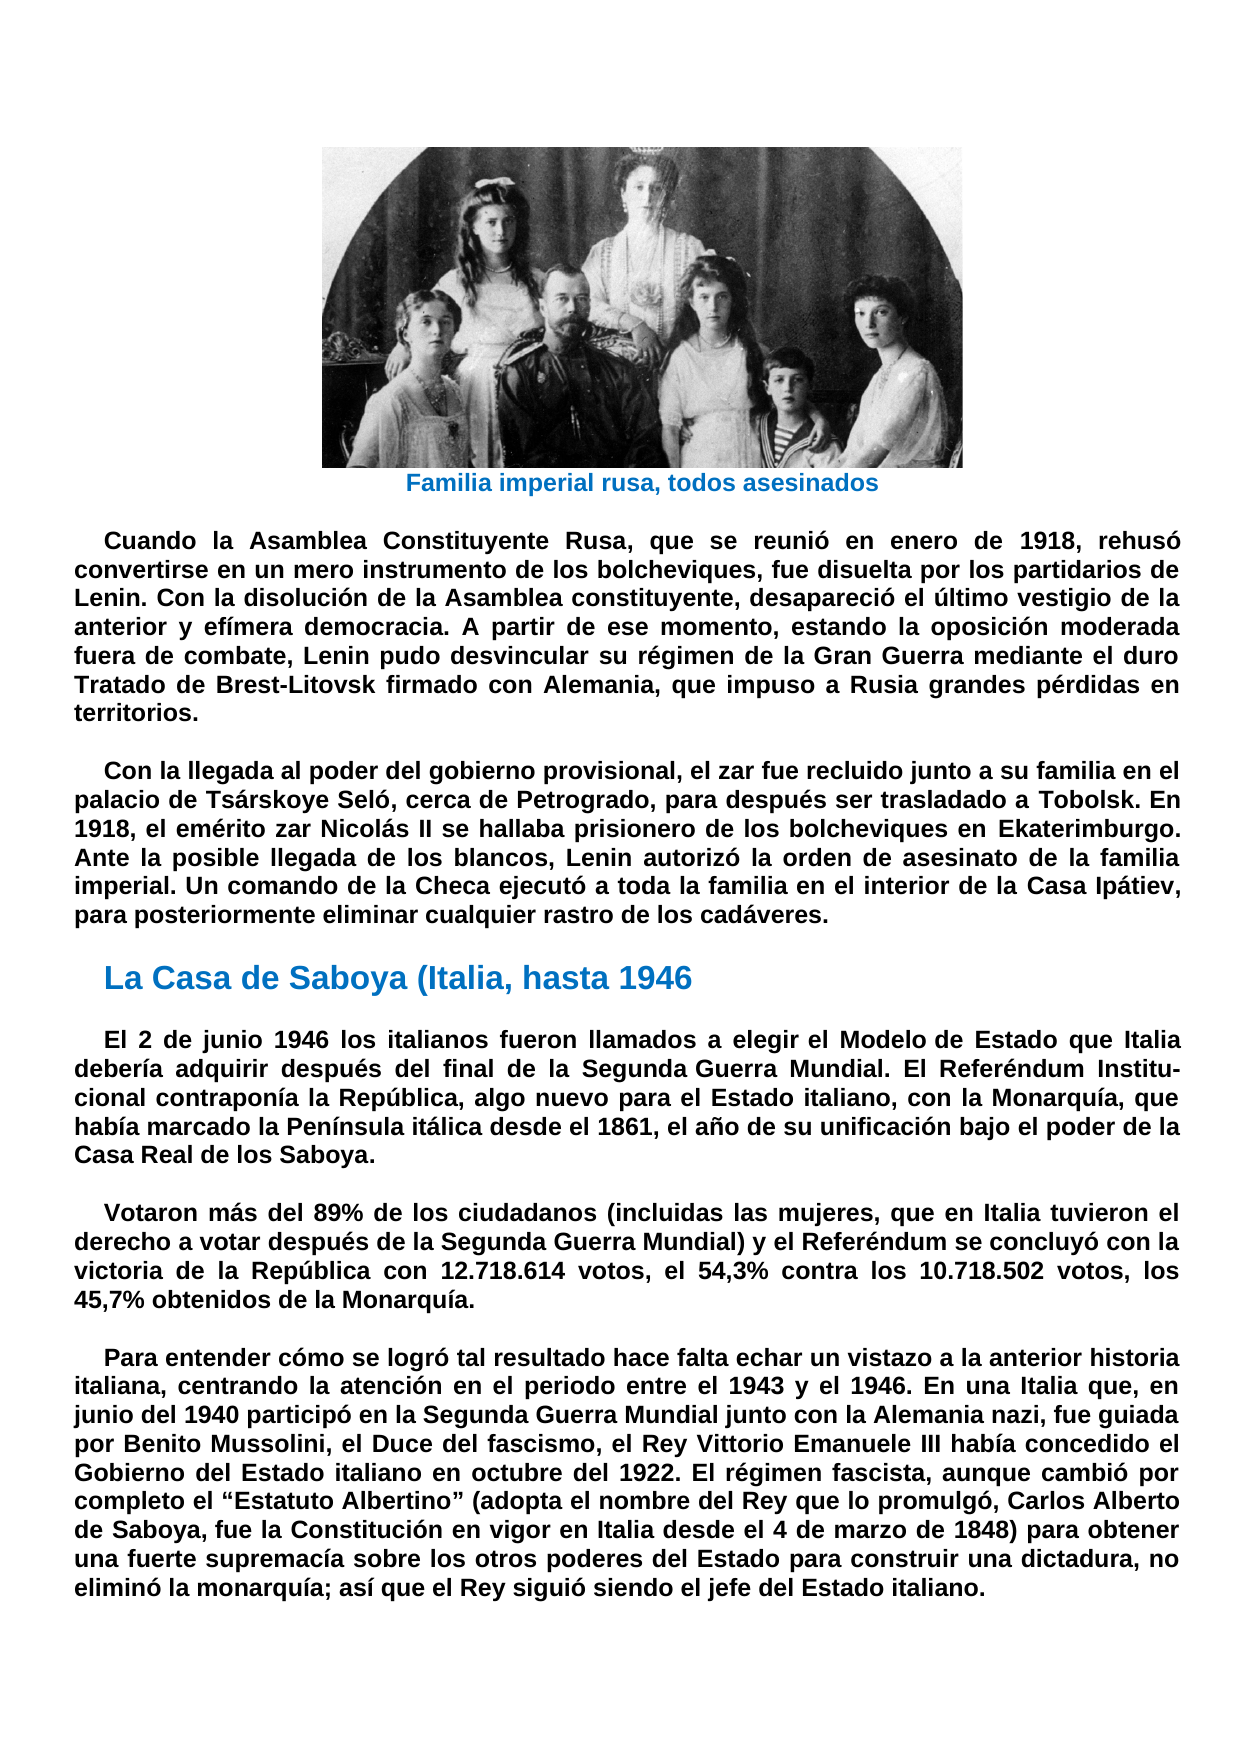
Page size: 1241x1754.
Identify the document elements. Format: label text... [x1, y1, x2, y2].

text Familia imperial rusa, todos asesinados [74, 468, 1181, 497]
text El 2 de junio 1946 los italianos fueron llamados a elegir el Modelo de Estado que Italia debería adquirir después del final de la Segunda Guerra Mundial. El Referéndum Institu-cional contraponía la República, algo nuevo para el Estado italiano, con la Monarquía, que había marcado la Península itálica desde el 1861, el año de su unificación bajo el poder de la Casa Real de los Saboya. [74, 1026, 1181, 1169]
text Votaron más del 89% de los ciudadanos (incluidas las mujeres, que en Italia tuvieron el derecho a votar después de la Segunda Guerra Mundial) y el Referéndum se concluyó con la victoria de la República con 12.718.614 votos, el 54,3% contra los 10.718.502 votos, los 45,7% obtenidos de la Monarquía. [74, 1198, 1181, 1313]
text La Casa de Saboya (Italia, hasta 1946 [74, 958, 1181, 996]
text Para entender cómo se logró tal resultado hace falta echar un vistazo a la anterior historia italiana, centrando la atención en el periodo entre el 1943 y el 1946. En una Italia que, en junio del 1940 participó en la Segunda Guerra Mundial junto con la Alemania nazi, fue guiada por Benito Mussolini, el Duce del fascismo, el Rey Vittorio Emanuele III había concedido el Gobierno del Estado italiano en octubre del 1922. El régimen fascista, aunque cambió por completo el “Estatuto Albertino” (adopta el nombre del Rey que lo promulgó, Carlos Alberto de Saboya, fue la Constitución en vigor en Italia desde el 4 de marzo de 1848) para obtener una fuerte supremacía sobre los otros poderes del Estado para construir una dictadura, no eliminó la monarquía; así que el Rey siguió siendo el jefe del Estado italiano. [74, 1343, 1181, 1601]
text Con la llegada al poder del gobierno provisional, el zar fue recluido junto a su familia en el palacio de Tsárskoye Seló, cerca de Petrogrado, para después ser trasladado a Tobolsk. En 1918, el emérito zar Nicolás II se hallaba prisionero de los bolcheviques en Ekaterimburgo. Ante la posible llegada de los blancos, Lenin autorizó la orden de asesinato de la familia imperial. Un comando de la Checa ejecutó a toda la familia en el interior de la Casa Ipátiev, para posteriormente eliminar cualquier rastro de los cadáveres. [74, 756, 1181, 929]
picture [322, 147, 963, 468]
text Cuando la Asamblea Constituyente Rusa, que se reunió en enero de 1918, rehusó convertirse en un mero instrumento de los bolcheviques, fue disuelta por los partidarios de Lenin. Con la disolución de la Asamblea constituyente, desapareció el último vestigio de la anterior y efímera democracia. A partir de ese momento, estando la oposición moderada fuera de combate, Lenin pudo desvincular su régimen de la Gran Guerra mediante el duro Tratado de Brest-Litovsk firmado con Alemania, que impuso a Rusia grandes pérdidas en territorios. [74, 526, 1181, 727]
